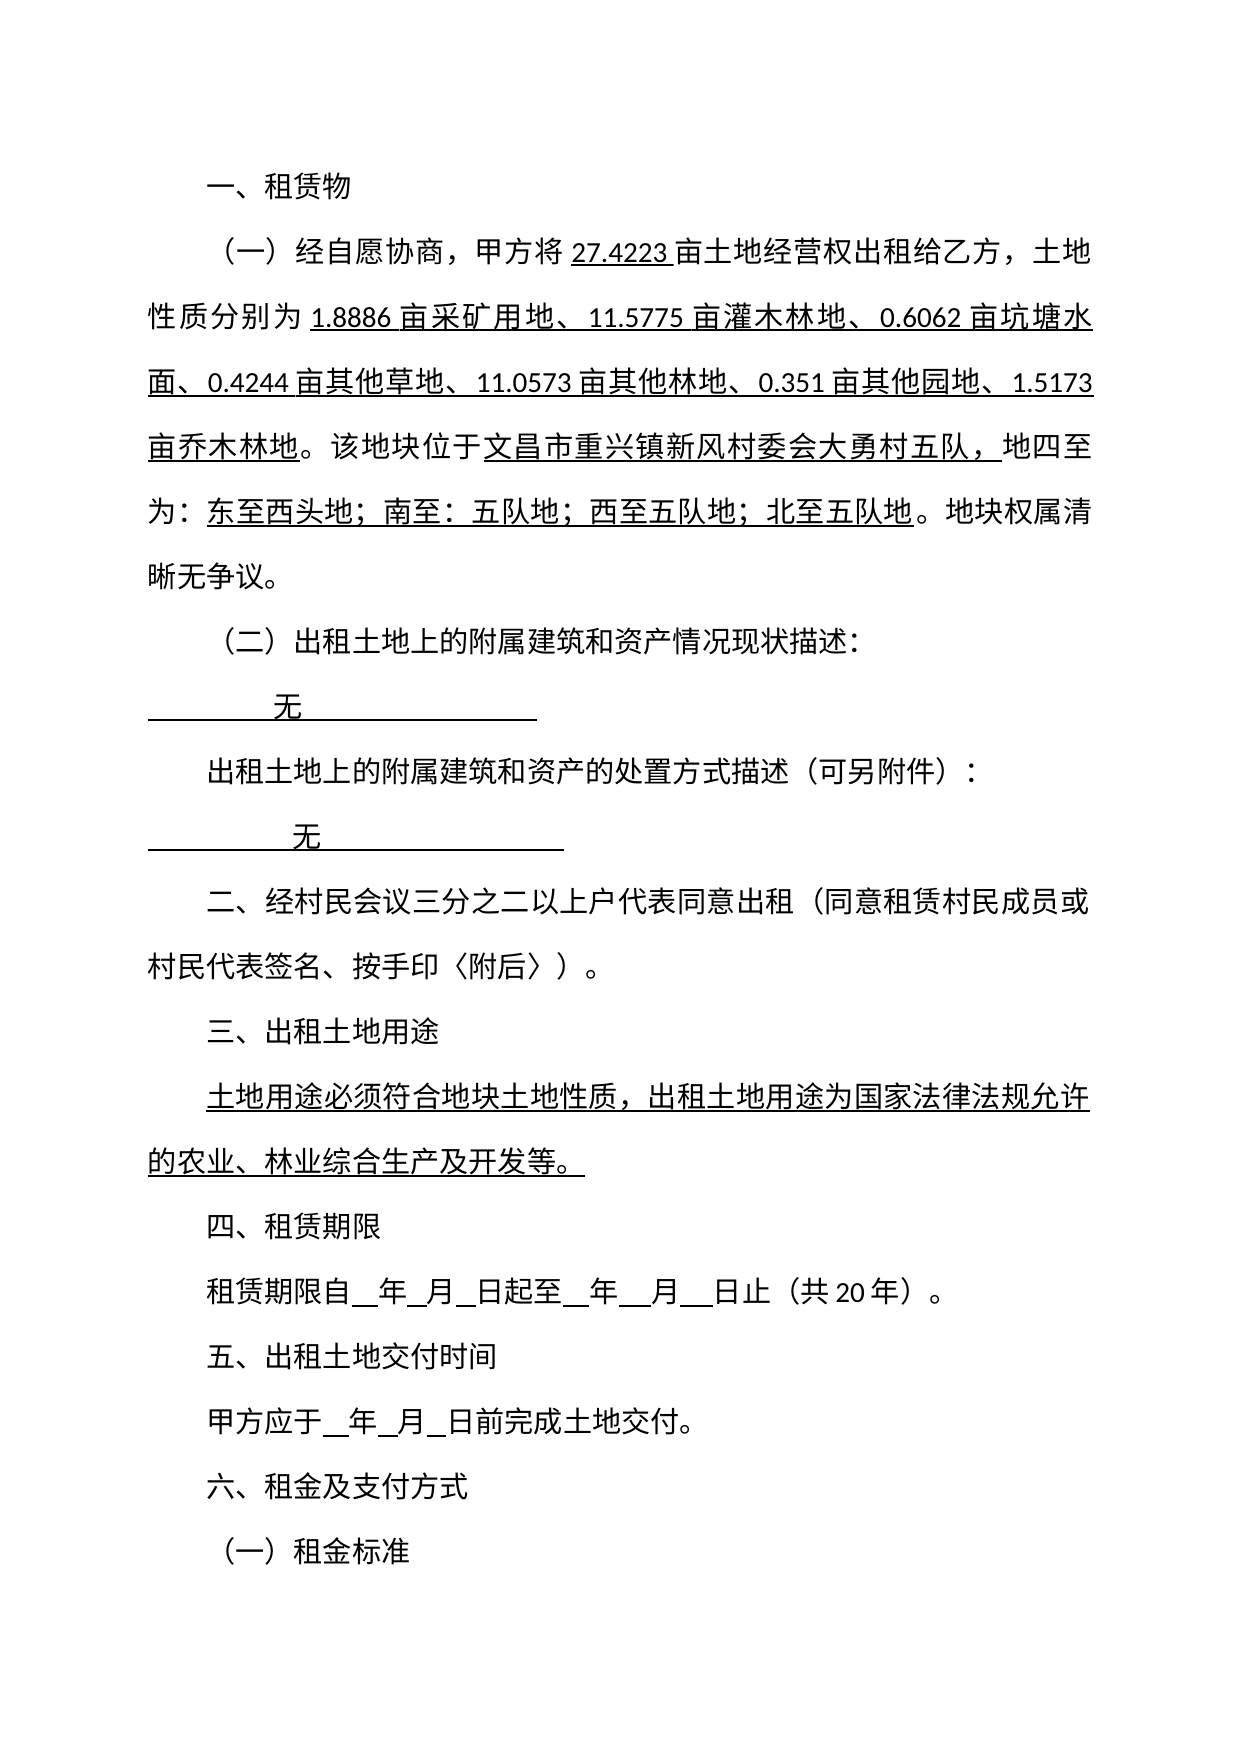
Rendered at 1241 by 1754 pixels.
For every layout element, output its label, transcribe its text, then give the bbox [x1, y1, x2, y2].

list （一）租金标准 [148, 1517, 1093, 1582]
list 无 [148, 672, 1093, 737]
list 三、出租土地用途 [148, 997, 1093, 1062]
list （一）经自愿协商，甲方将27.4223亩土地经营权出租给乙方，土地性质分别为1.8886亩采矿用地、11.5775亩灌木林地、0.6062亩坑塘水面、0.4244亩其他草地、11.0573亩其他林地、0.351亩其他园地、1.5173亩乔木林地。该地块位于文昌市重兴镇新风村委会大勇村五队，地四至为：东至西头地；南至：五队地；西至五队地；北至五队地。地块权属清晰无争议。 [148, 217, 1093, 395]
list 土地用途必须符合地块土地性质，出租土地用途为国家法律法规允许的农业、林业综合生产及开发等。 [148, 1062, 1093, 1192]
list 租赁期限自 年 月 日起至 年 月 日止（共20年）。 [148, 1257, 1093, 1322]
list （二）出租土地上的附属建筑和资产情况现状描述： [148, 607, 1093, 672]
list 五、出租土地交付时间 [148, 1322, 1093, 1387]
list 二、经村民会议三分之二以上户代表同意出租（同意租赁村民成员或村民代表签名、按手印〈附后〉）。 [148, 867, 1093, 997]
list 甲方应于 年 月 日前完成土地交付。 [148, 1387, 1093, 1452]
list 六、租金及支付方式 [148, 1452, 1093, 1517]
list 一、租赁物 [148, 152, 1093, 217]
list （一）经自愿协商，甲方将27.4223亩土地经营权出租给乙方，土地性质分别为1.8886亩采矿用地、11.5775亩灌木林地、0.6062亩坑塘水面、0.4244亩其他草地、11.0573亩其他林地、0.351亩其他园地、1.5173亩乔木林地。该地块位于文昌市重兴镇新风村委会大勇村五队，地四至为：东至西头地；南至：五队地；西至五队地；北至五队地。地块权属清晰无争议。 [148, 397, 1093, 607]
list 出租土地上的附属建筑和资产的处置方式描述（可另附件）： [148, 737, 1093, 802]
list 四、租赁期限 [148, 1192, 1093, 1257]
list 无 [148, 802, 1093, 867]
